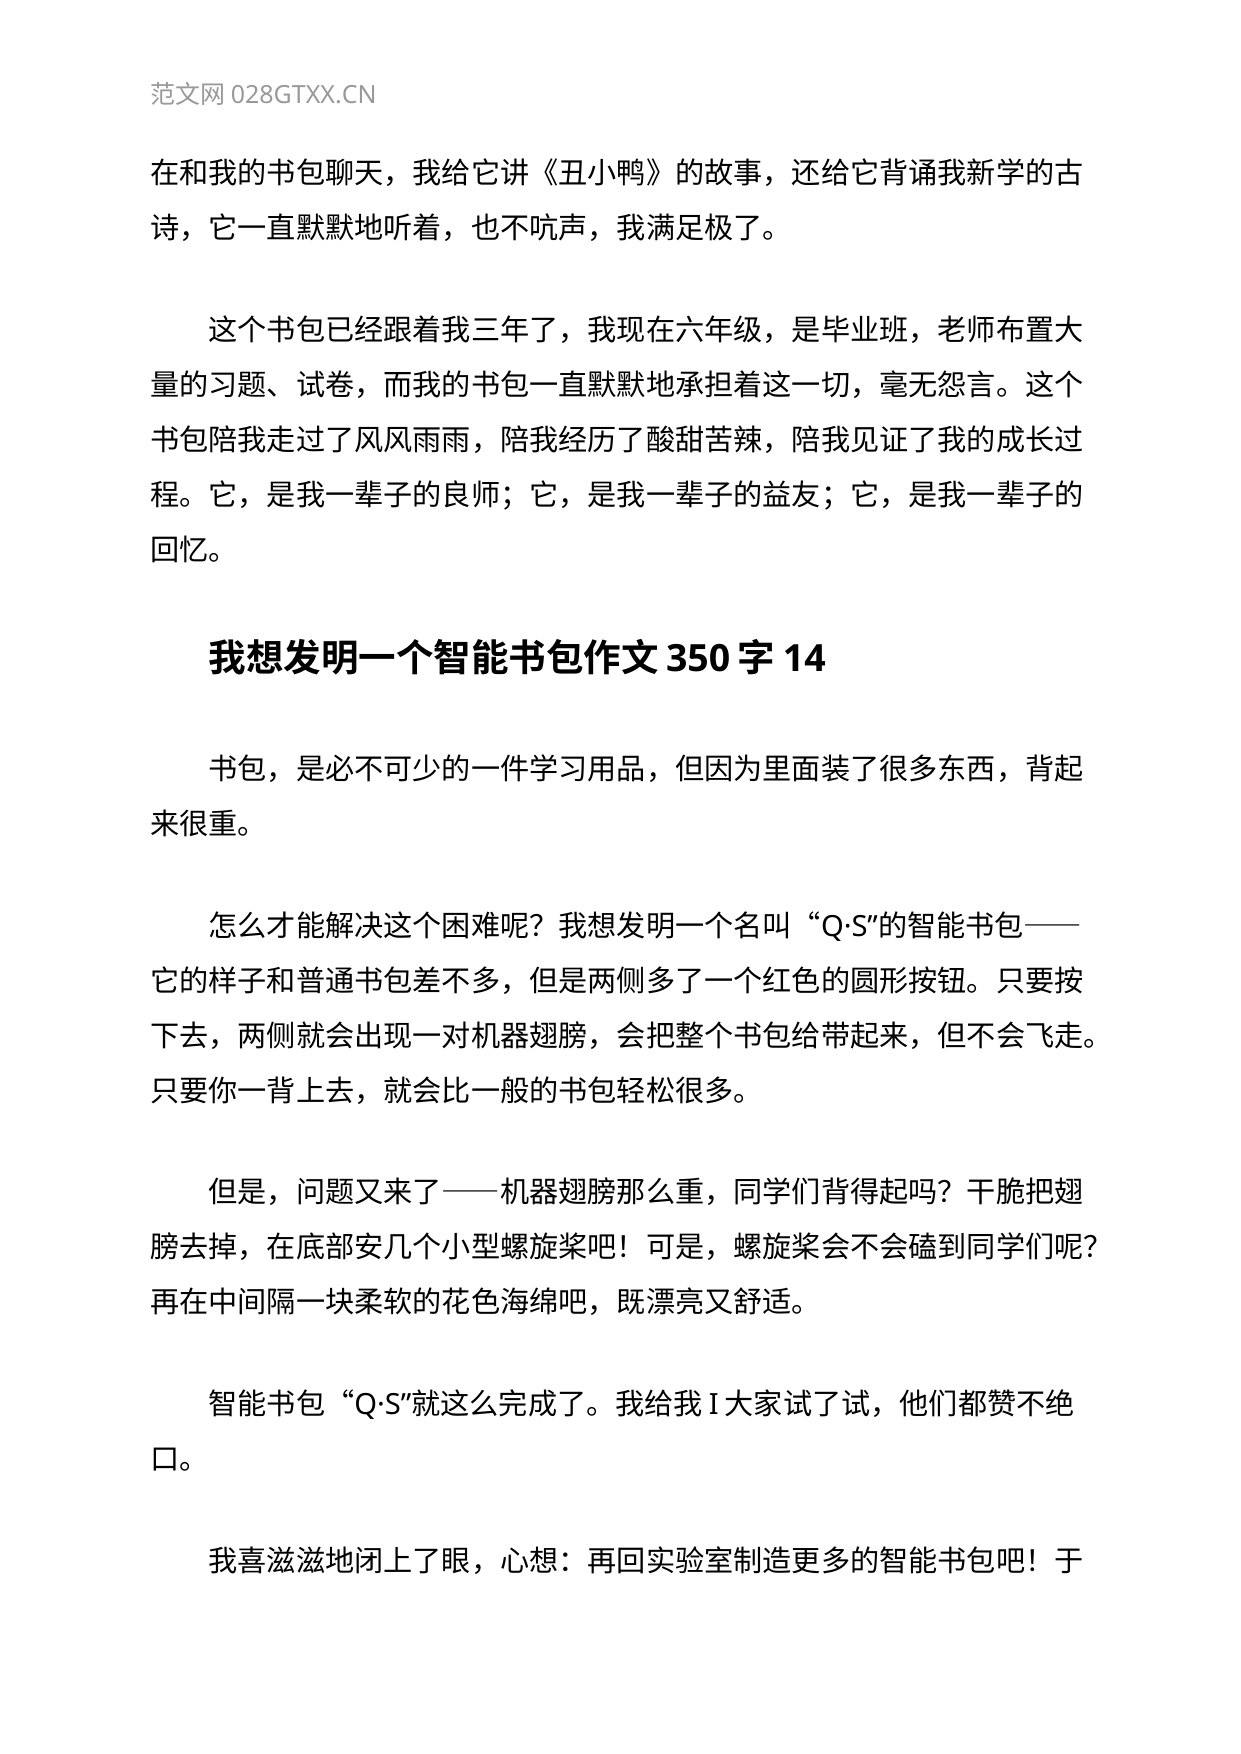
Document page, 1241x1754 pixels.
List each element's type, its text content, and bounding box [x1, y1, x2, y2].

text 这个书包已经跟着我三年了，我现在六年级，是毕业班，老师布置大量的习题、试卷，而我的书包一直默默地承担着这一切，毫无怨言。这个书包陪我走过了风风雨雨，陪我经历了酸甜苦辣，陪我见证了我的成长过程。它，是我一辈子的良师；它，是我一辈子的益友；它，是我一辈子的回忆。 [150, 307, 1090, 568]
text 智能书包“Q·S”就这么完成了。我给我I大家试了试，他们都赞不绝口。 [150, 1380, 1090, 1478]
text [150, 1537, 1090, 1579]
text 书包，是必不可少的一件学习用品，但因为里面装了很多东西，背起来很重。 [150, 746, 1090, 843]
text 怎么才能解决这个困难呢？我想发明一个名叫“Q·S”的智能书包——它的样子和普通书包差不多，但是两侧多了一个红色的圆形按钮。只要按下去，两侧就会出现一对机器翅膀，会把整个书包给带起来，但不会飞走。只要你一背上去，就会比一般的书包轻松很多。 [150, 902, 1090, 1109]
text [150, 150, 1090, 247]
text 但是，问题又来了——机器翅膀那么重，同学们背得起吗？干脆把翅膀去掉，在底部安几个小型螺旋桨吧！可是，螺旋桨会不会磕到同学们呢？再在中间隔一块柔软的花色海绵吧，既漂亮又舒适。 [150, 1169, 1090, 1321]
text 我想发明一个智能书包作文350字14 [150, 628, 1090, 682]
